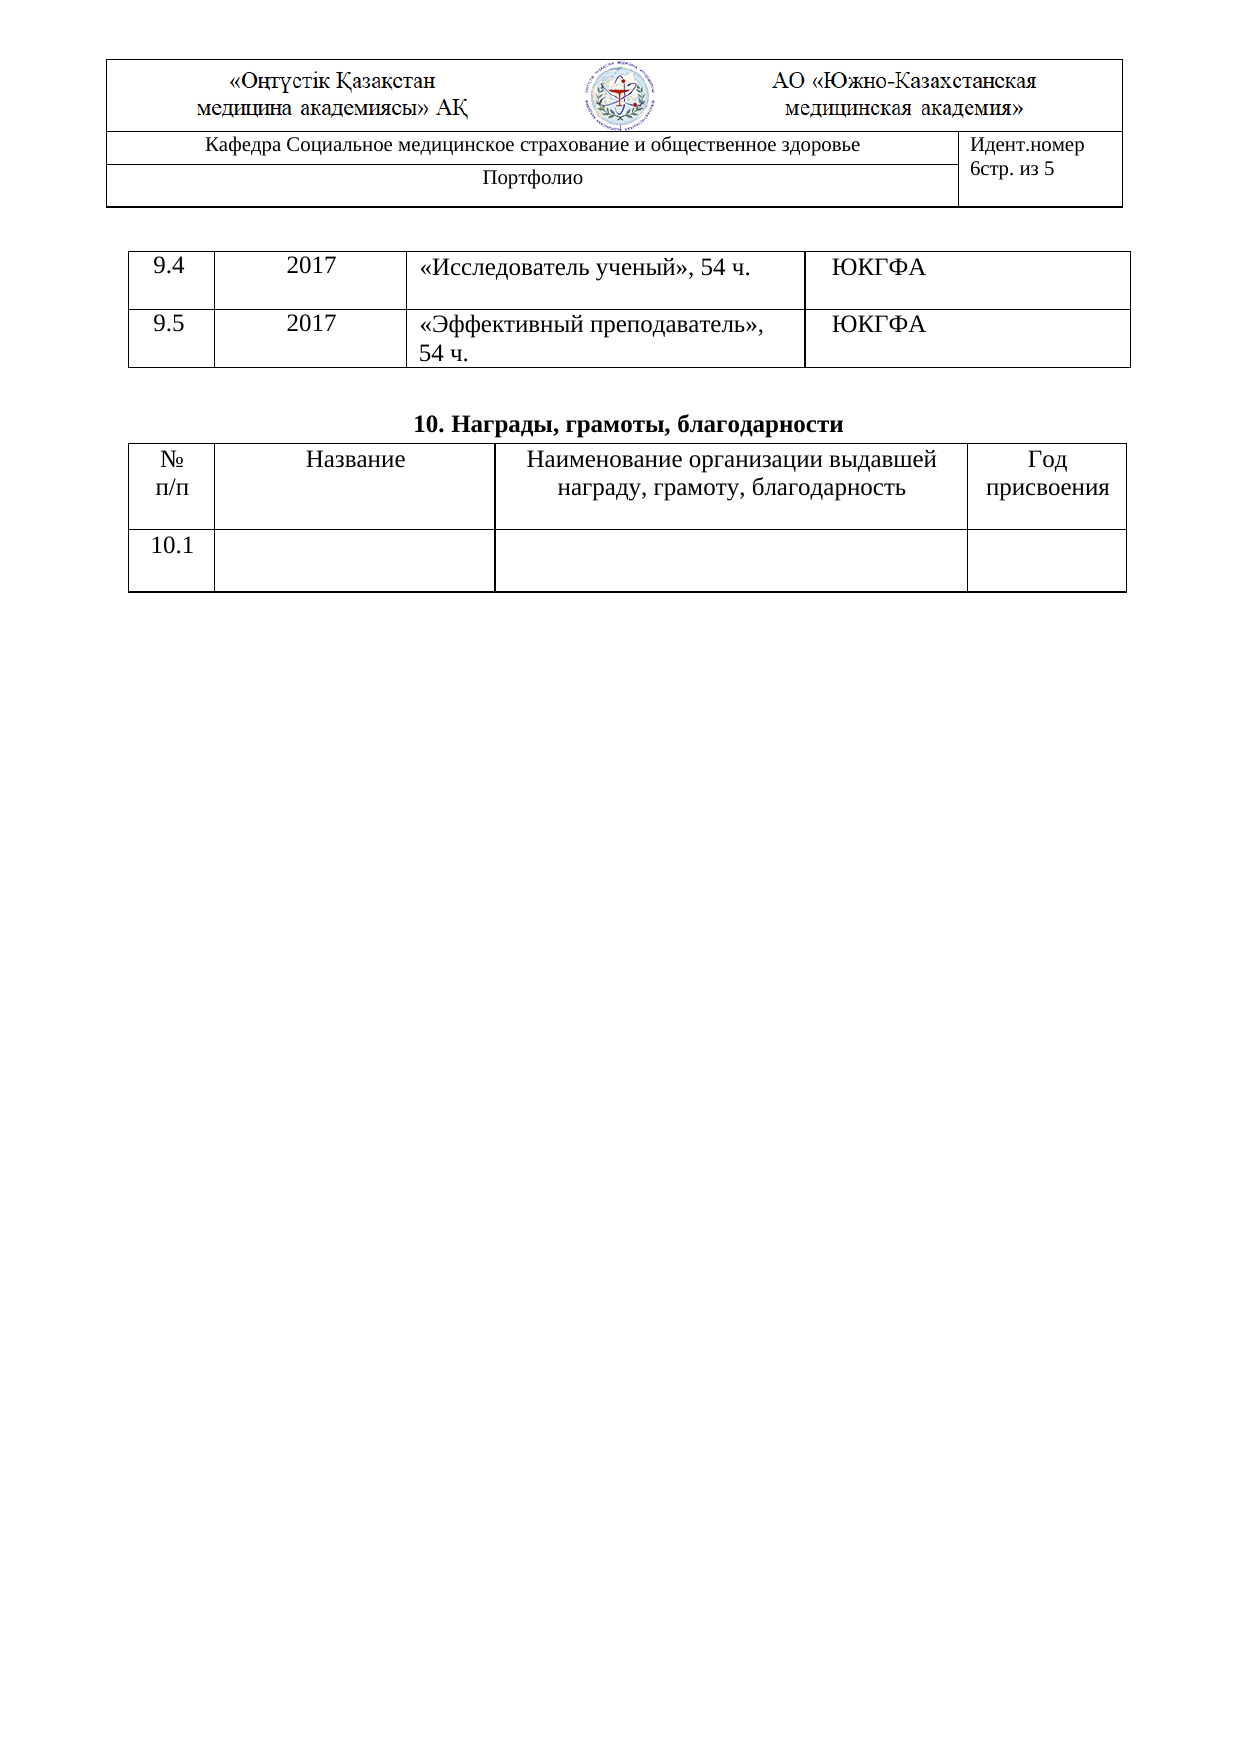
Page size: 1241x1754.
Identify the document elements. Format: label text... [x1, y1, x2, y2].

table_cell 9.5 [129, 310, 214, 367]
table_cell [968, 530, 1126, 591]
table_cell [496, 530, 967, 591]
list Награды, грамоты, благодарности [413, 409, 1151, 438]
table_header № п/п [129, 444, 214, 529]
table_cell 10.1 [129, 530, 214, 591]
table_cell «Эффективный преподаватель», 54 ч. [407, 310, 804, 367]
table_cell 2017 [215, 252, 406, 308]
table_header Наименование организации выдавшей награду, грамоту, благодарность [496, 444, 967, 529]
table_cell ЮКГФА [806, 310, 1130, 367]
table_cell 9.4 [129, 252, 214, 308]
table_cell 2017 [215, 310, 406, 367]
picture [162, 60, 1067, 131]
table_cell «Исследователь ученый», 54 ч. [407, 252, 804, 308]
table_header Год присвоения [968, 444, 1126, 529]
table_cell [215, 530, 494, 591]
table_header Название [215, 444, 494, 529]
table_cell ЮКГФА [806, 252, 1130, 308]
